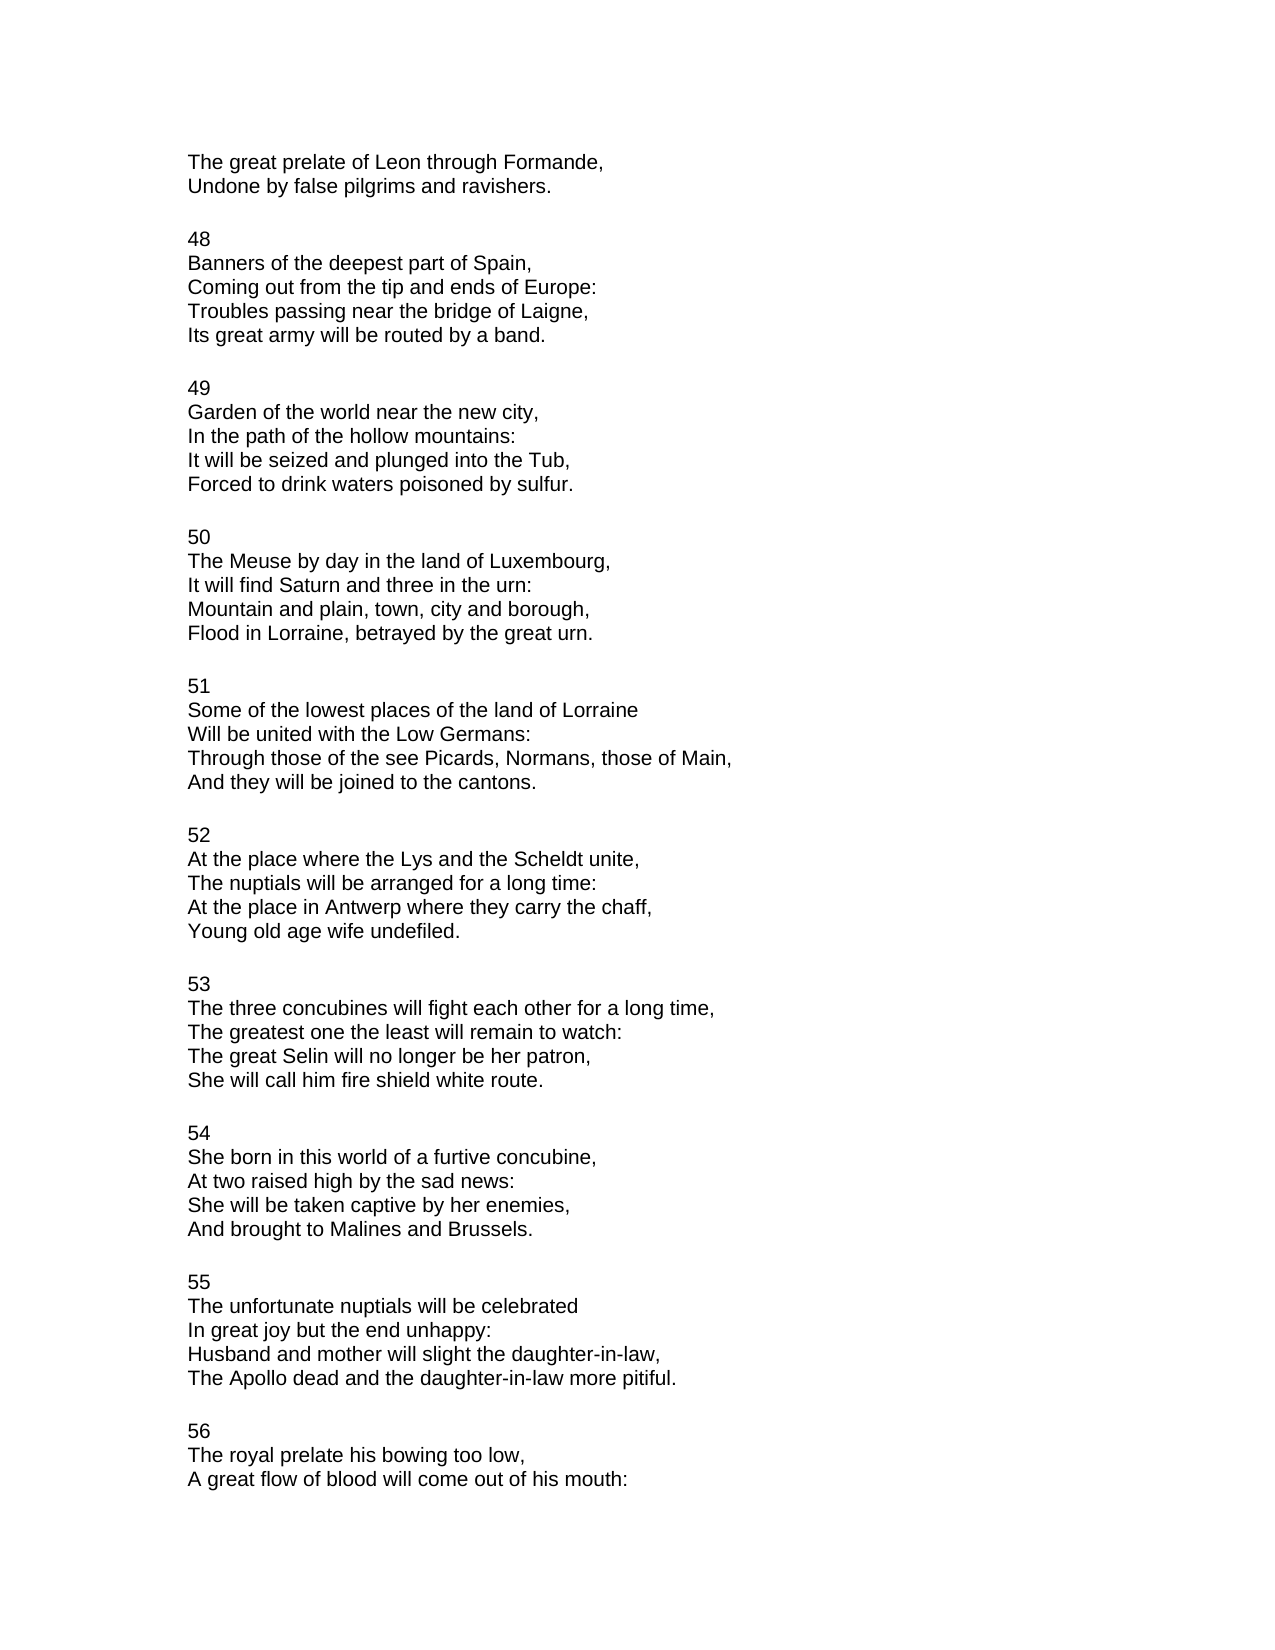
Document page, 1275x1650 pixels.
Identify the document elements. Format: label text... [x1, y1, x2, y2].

text 53 The three concubines will fight each other for a long time, The greatest one the least will remain to watch: The great Selin will no longer be her patron, She will call him fire shield white route. [187, 972, 1087, 1092]
text 49 Garden of the world near the new city, In the path of the hollow mountains: It will be seized and plunged into the Tub, Forced to drink waters poisoned by sulfur. [187, 376, 1087, 496]
text 52 At the place where the Lys and the Scheldt unite, The nuptials will be arranged for a long time: At the place in Antwerp where they carry the chaff, Young old age wife undefiled. [187, 823, 1087, 943]
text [187, 150, 1087, 198]
text 54 She born in this world of a furtive concubine, At two raised high by the sad news: She will be taken captive by her enemies, And brought to Malines and Brussels. [187, 1121, 1087, 1241]
text 51 Some of the lowest places of the land of Lorraine Will be united with the Low Germans: Through those of the see Picards, Normans, those of Main, And they will be joined to the cantons. [187, 674, 1087, 794]
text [187, 1419, 1087, 1491]
text 50 The Meuse by day in the land of Luxembourg, It will find Saturn and three in the urn: Mountain and plain, town, city and borough, Flood in Lorraine, betrayed by the great urn. [187, 525, 1087, 645]
text 55 The unfortunate nuptials will be celebrated In great joy but the end unhappy: Husband and mother will slight the daughter-in-law, The Apollo dead and the daughter-in-law more pitiful. [187, 1270, 1087, 1389]
text 48 Banners of the deepest part of Spain, Coming out from the tip and ends of Europe: Troubles passing near the bridge of Laigne, Its great army will be routed by a band. [187, 227, 1087, 347]
